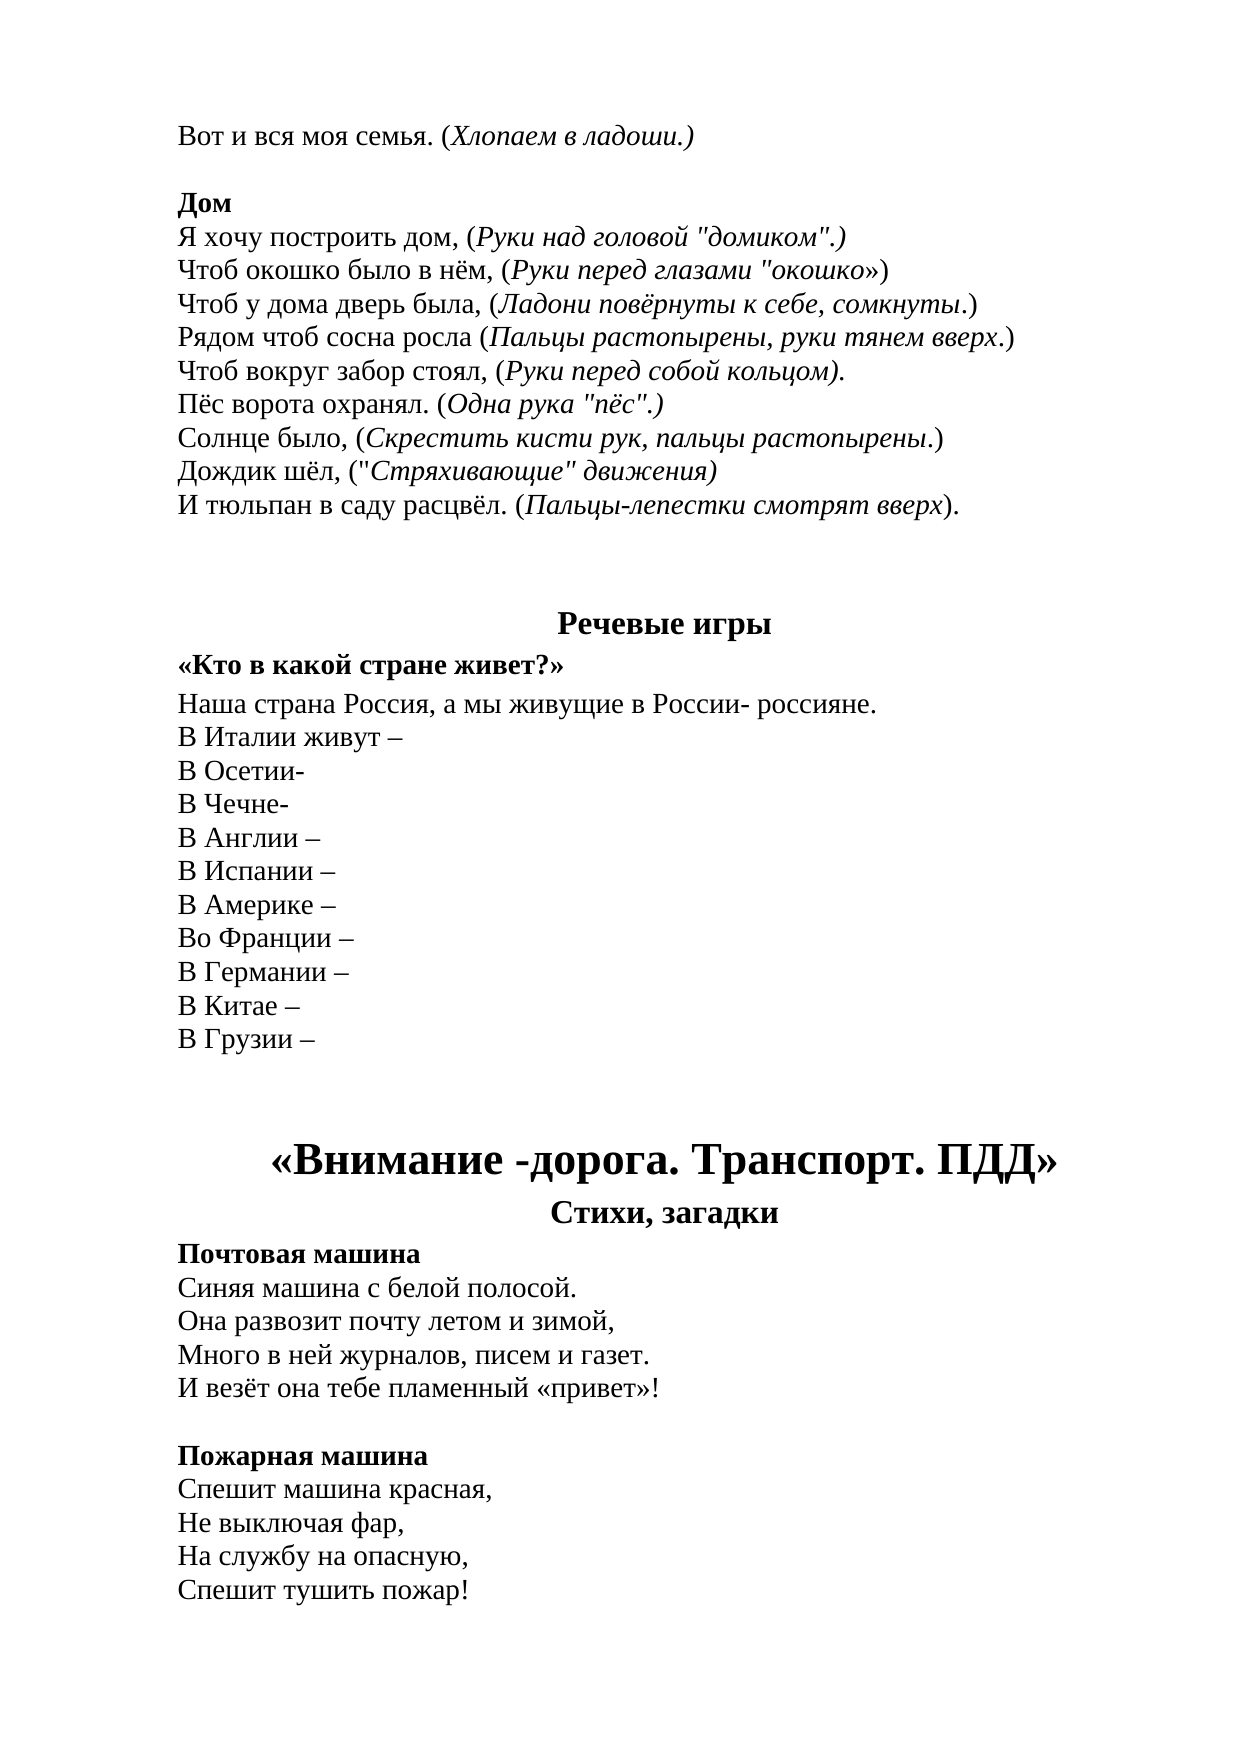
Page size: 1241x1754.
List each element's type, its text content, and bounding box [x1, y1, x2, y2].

text Синяя машина с белой полосой. [177, 1270, 1152, 1303]
text Чтоб вокруг забор стоял, (Руки перед собой кольцом). [177, 353, 1181, 386]
text Наша страна Россия, а мы живущие в России- россияне. [177, 686, 1169, 719]
text В Китае – [177, 988, 1169, 1021]
text Почтовая машина [177, 1236, 1152, 1270]
text Речевые игры [177, 603, 1152, 642]
text «Кто в какой стране живет?» [177, 647, 1152, 681]
text Солнце было, (Скрестить кисти рук, пальцы растопырены.) [177, 420, 1181, 453]
text В Америке – [177, 887, 1169, 921]
text Чтоб окошко было в нём, (Руки перед глазами "окошко») [177, 252, 1181, 286]
text Спешит машина красная, [177, 1471, 1152, 1505]
text Пёс ворота охранял. (Одна рука "пёс".) [177, 386, 1181, 420]
text Дождик шёл, ("Стряхивающие" движения) [177, 453, 1181, 487]
text В Грузии – [177, 1021, 1169, 1055]
text В Германии – [177, 954, 1169, 988]
text В Италии живут – [177, 719, 1169, 753]
text Она развозит почту летом и зимой, [177, 1303, 1152, 1337]
text В Чечне- [177, 786, 1169, 820]
text Рядом чтоб сосна росла (Пальцы растопырены, руки тянем вверх.) [177, 319, 1181, 353]
text Не выключая фар, [177, 1505, 1152, 1538]
text Дом [177, 185, 1181, 219]
text «Внимание -дорога. Транспорт. ПДД» [177, 1132, 1152, 1184]
text В Англии – [177, 820, 1169, 853]
text В Осетии- [177, 753, 1169, 786]
text И тюльпан в саду расцвёл. (Пальцы-лепестки смотрят вверх). [177, 487, 1181, 521]
text Стихи, загадки [177, 1192, 1152, 1231]
text На службу на опасную, [177, 1538, 1152, 1572]
text Во Франции – [177, 921, 1169, 954]
text Много в ней журналов, писем и газет. [177, 1337, 1152, 1371]
text В Испании – [177, 853, 1169, 887]
text Я хочу построить дом, (Руки над головой "домиком".) [177, 219, 1181, 252]
text Пожарная машина [177, 1438, 1152, 1471]
text И везёт она тебе пламенный «привет»! [177, 1371, 1152, 1404]
text Вот и вся моя семья. (Хлопаем в ладоши.) [177, 118, 1181, 152]
text Чтоб у дома дверь была, (Ладони повёрнуты к себе, сомкнуты.) [177, 286, 1181, 319]
text Спешит тушить пожар! [177, 1572, 1152, 1605]
